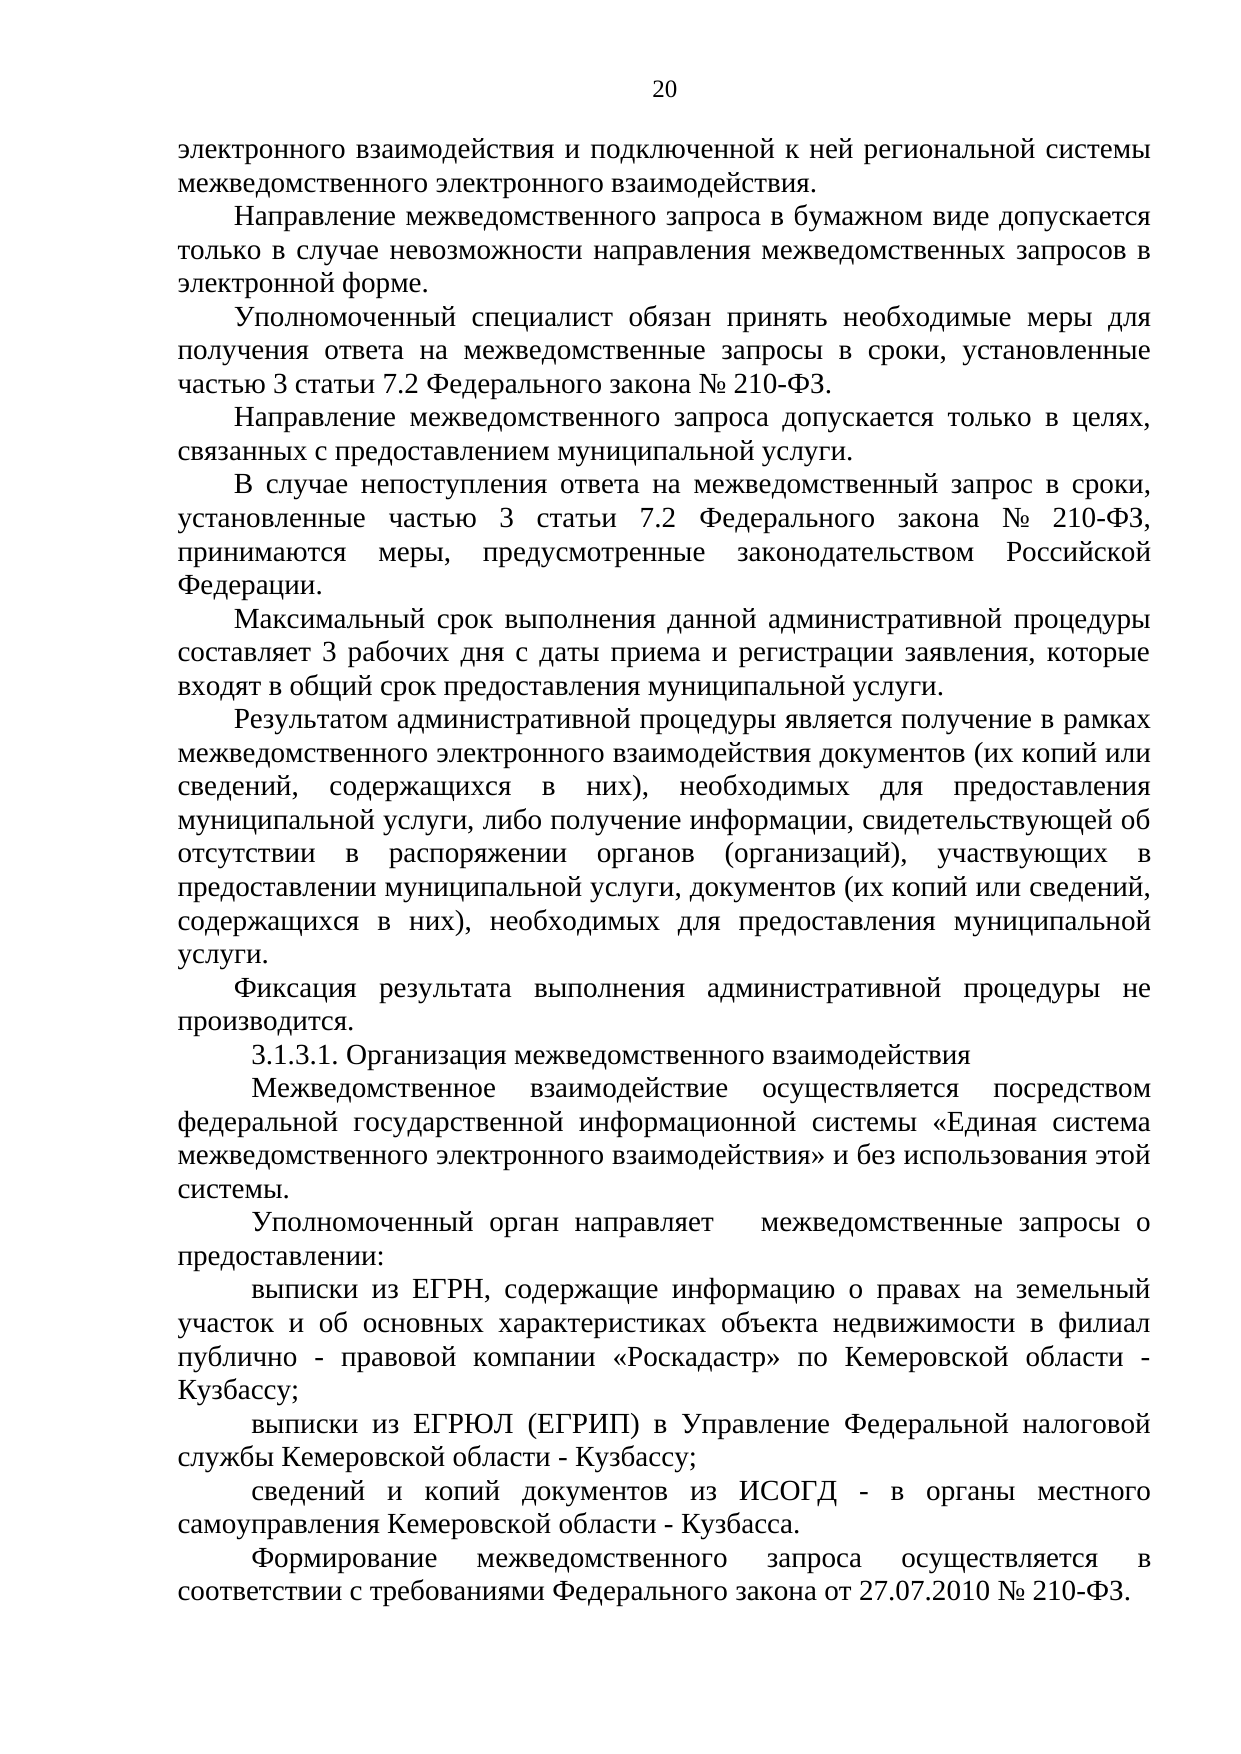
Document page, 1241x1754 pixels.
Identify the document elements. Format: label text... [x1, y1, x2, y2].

text Формирование межведомственного запроса осуществляется в соответствии с требованиями Федерального закона от 27.07.2010 № 210-ФЗ. [177, 1540, 1152, 1607]
text Уполномоченный орган направляет межведомственные запросы о предоставлении: [177, 1204, 1152, 1272]
text выписки из ЕГРН, содержащие информацию о правах на земельный участок и об основных характеристиках объекта недвижимости в филиал публично - правовой компании «Роскадастр» по Кемеровской области - Кузбассу; [177, 1272, 1152, 1406]
text Межведомственное взаимодействие осуществляется посредством федеральной государственной информационной системы «Единая система межведомственного электронного взаимодействия» и без использования этой системы. [177, 1070, 1152, 1204]
text В случае непоступления ответа на межведомственный запрос в сроки, установленные частью 3 статьи 7.2 Федерального закона № 210-ФЗ, принимаются меры, предусмотренные законодательством Российской Федерации. [177, 467, 1152, 601]
text Направление межведомственного запроса допускается только в целях, связанных с предоставлением муниципальной услуги. [177, 399, 1152, 467]
text выписки из ЕГРЮЛ (ЕГРИП) в Управление Федеральной налоговой службы Кемеровской области - Кузбассу; [177, 1406, 1152, 1473]
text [177, 131, 1152, 198]
text Направление межведомственного запроса в бумажном виде допускается только в случае невозможности направления межведомственных запросов в электронной форме. [177, 198, 1152, 299]
text Максимальный срок выполнения данной административной процедуры составляет 3 рабочих дня с даты приема и регистрации заявления, которые входят в общий срок предоставления муниципальной услуги. [177, 601, 1152, 701]
text Результатом административной процедуры является получение в рамках межведомственного электронного взаимодействия документов (их копий или сведений, содержащихся в них), необходимых для предоставления муниципальной услуги, либо получение информации, свидетельствующей об отсутствии в распоряжении органов (организаций), участвующих в предоставлении муниципальной услуги, документов (их копий или сведений, содержащихся в них), необходимых для предоставления муниципальной услуги. [177, 701, 1152, 970]
text 3.1.3.1. Организация межведомственного взаимодействия [177, 1037, 1152, 1070]
text Уполномоченный специалист обязан принять необходимые меры для получения ответа на межведомственные запросы в сроки, установленные частью 3 статьи 7.2 Федерального закона № 210-ФЗ. [177, 299, 1152, 399]
text Фиксация результата выполнения административной процедуры не производится. [177, 970, 1152, 1037]
text сведений и копий документов из ИСОГД - в органы местного самоуправления Кемеровской области - Кузбасса. [177, 1473, 1152, 1540]
